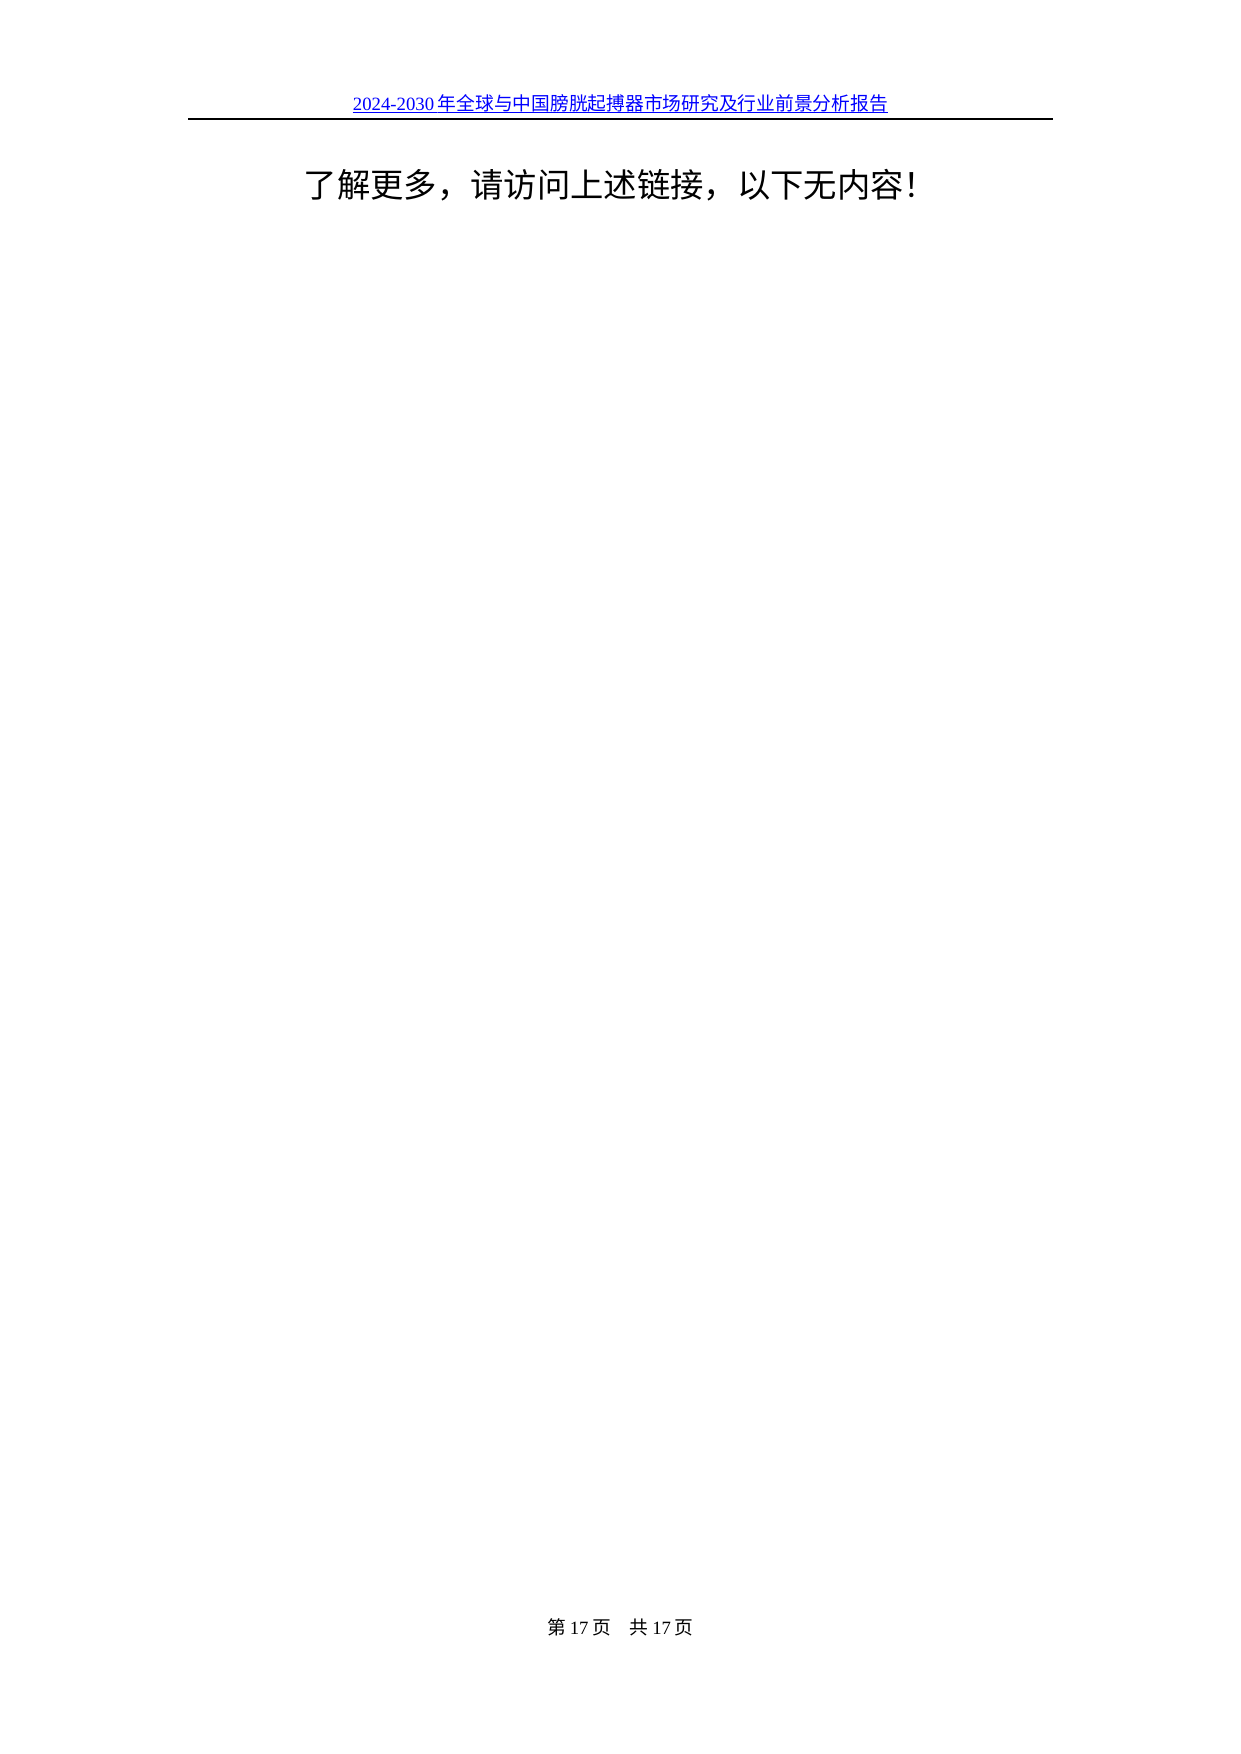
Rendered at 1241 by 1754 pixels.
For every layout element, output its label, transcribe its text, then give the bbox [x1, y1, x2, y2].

title 了解更多，请访问上述链接，以下无内容！ [187, 150, 1053, 215]
